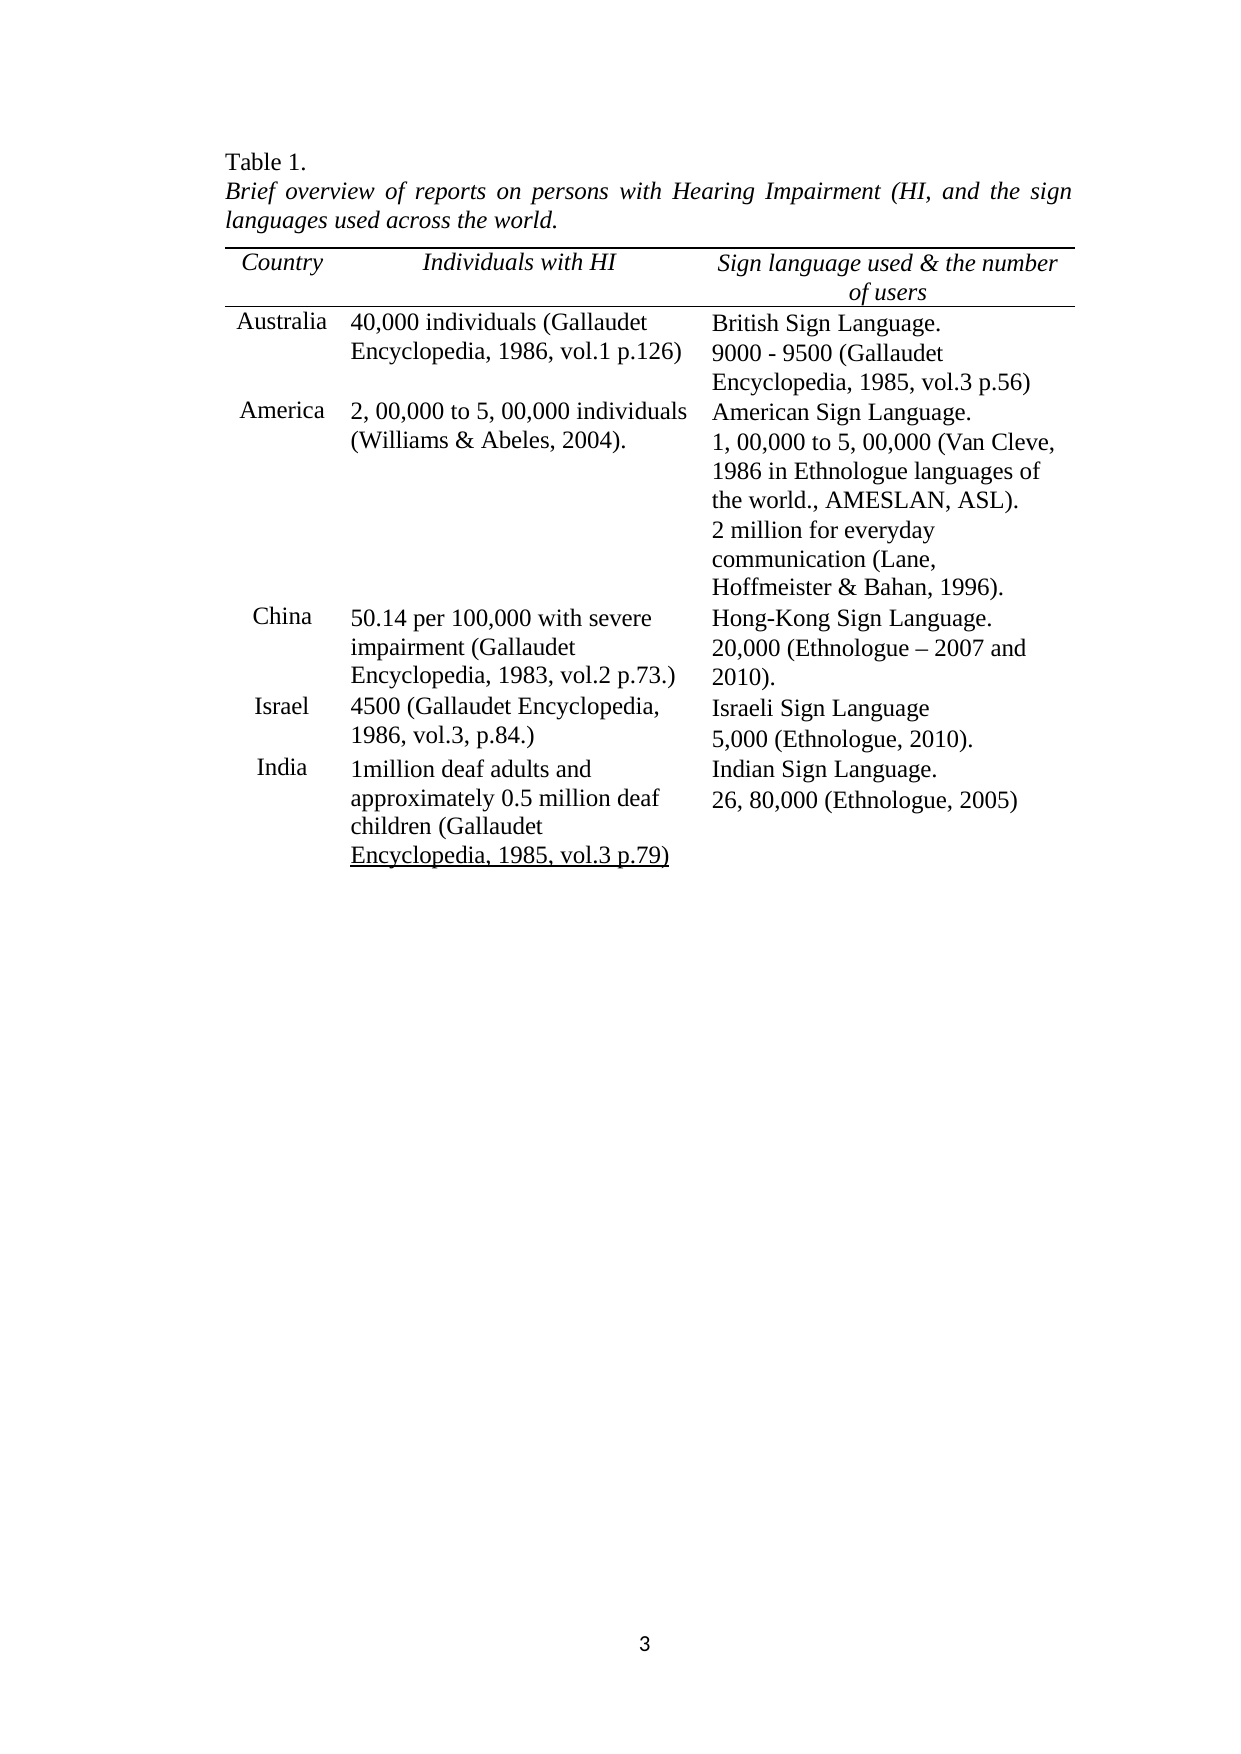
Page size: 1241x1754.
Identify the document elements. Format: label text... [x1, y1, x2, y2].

table_cell American Sign Language. 1, 00,000 to 5, 00,000 (Van Cleve, 1986 in Ethnologue languages of the world., AMESLAN, ASL). 2 million for everyday communication (Lane, Hoffmeister & Bahan, 1996). [700, 396, 1075, 603]
text Brief overview of reports on persons with Hearing Impairment (HI, and the sign languages used across the world. [225, 176, 1075, 233]
table_header Country [225, 249, 339, 306]
table_cell Australia [225, 307, 339, 396]
text Table 1. [225, 147, 1086, 176]
table_cell 40,000 individuals (Gallaudet Encyclopedia, 1986, vol.1 p.126) [339, 307, 699, 396]
table_cell 50.14 per 100,000 with severe impairment (Gallaudet Encyclopedia, 1983, vol.2 p.73.) [339, 603, 699, 693]
table_cell India [225, 754, 339, 873]
table_cell Indian Sign Language. 26, 80,000 (Ethnologue, 2005) [700, 754, 1075, 873]
table_cell Hong-Kong Sign Language. 20,000 (Ethnologue – 2007 and 2010). [700, 603, 1075, 693]
table_cell Israeli Sign Language 5,000 (Ethnologue, 2010). [700, 693, 1075, 754]
table_cell America [225, 396, 339, 603]
table_cell Israel [225, 693, 339, 754]
table_cell British Sign Language. 9000 - 9500 (Gallaudet Encyclopedia, 1985, vol.3 p.56) [700, 307, 1075, 396]
table_cell 2, 00,000 to 5, 00,000 individuals (Williams & Abeles, 2004). [339, 396, 699, 603]
table_cell 1million deaf adults and approximately 0.5 million deaf children (Gallaudet Encyclopedia, 1985, vol.3 p.79) [339, 754, 699, 873]
table_cell 4500 (Gallaudet Encyclopedia, 1986, vol.3, p.84.) [339, 693, 699, 754]
table_cell China [225, 603, 339, 693]
table_header Individuals with HI [339, 249, 699, 306]
table_header Sign language used & the number of users [700, 249, 1075, 306]
